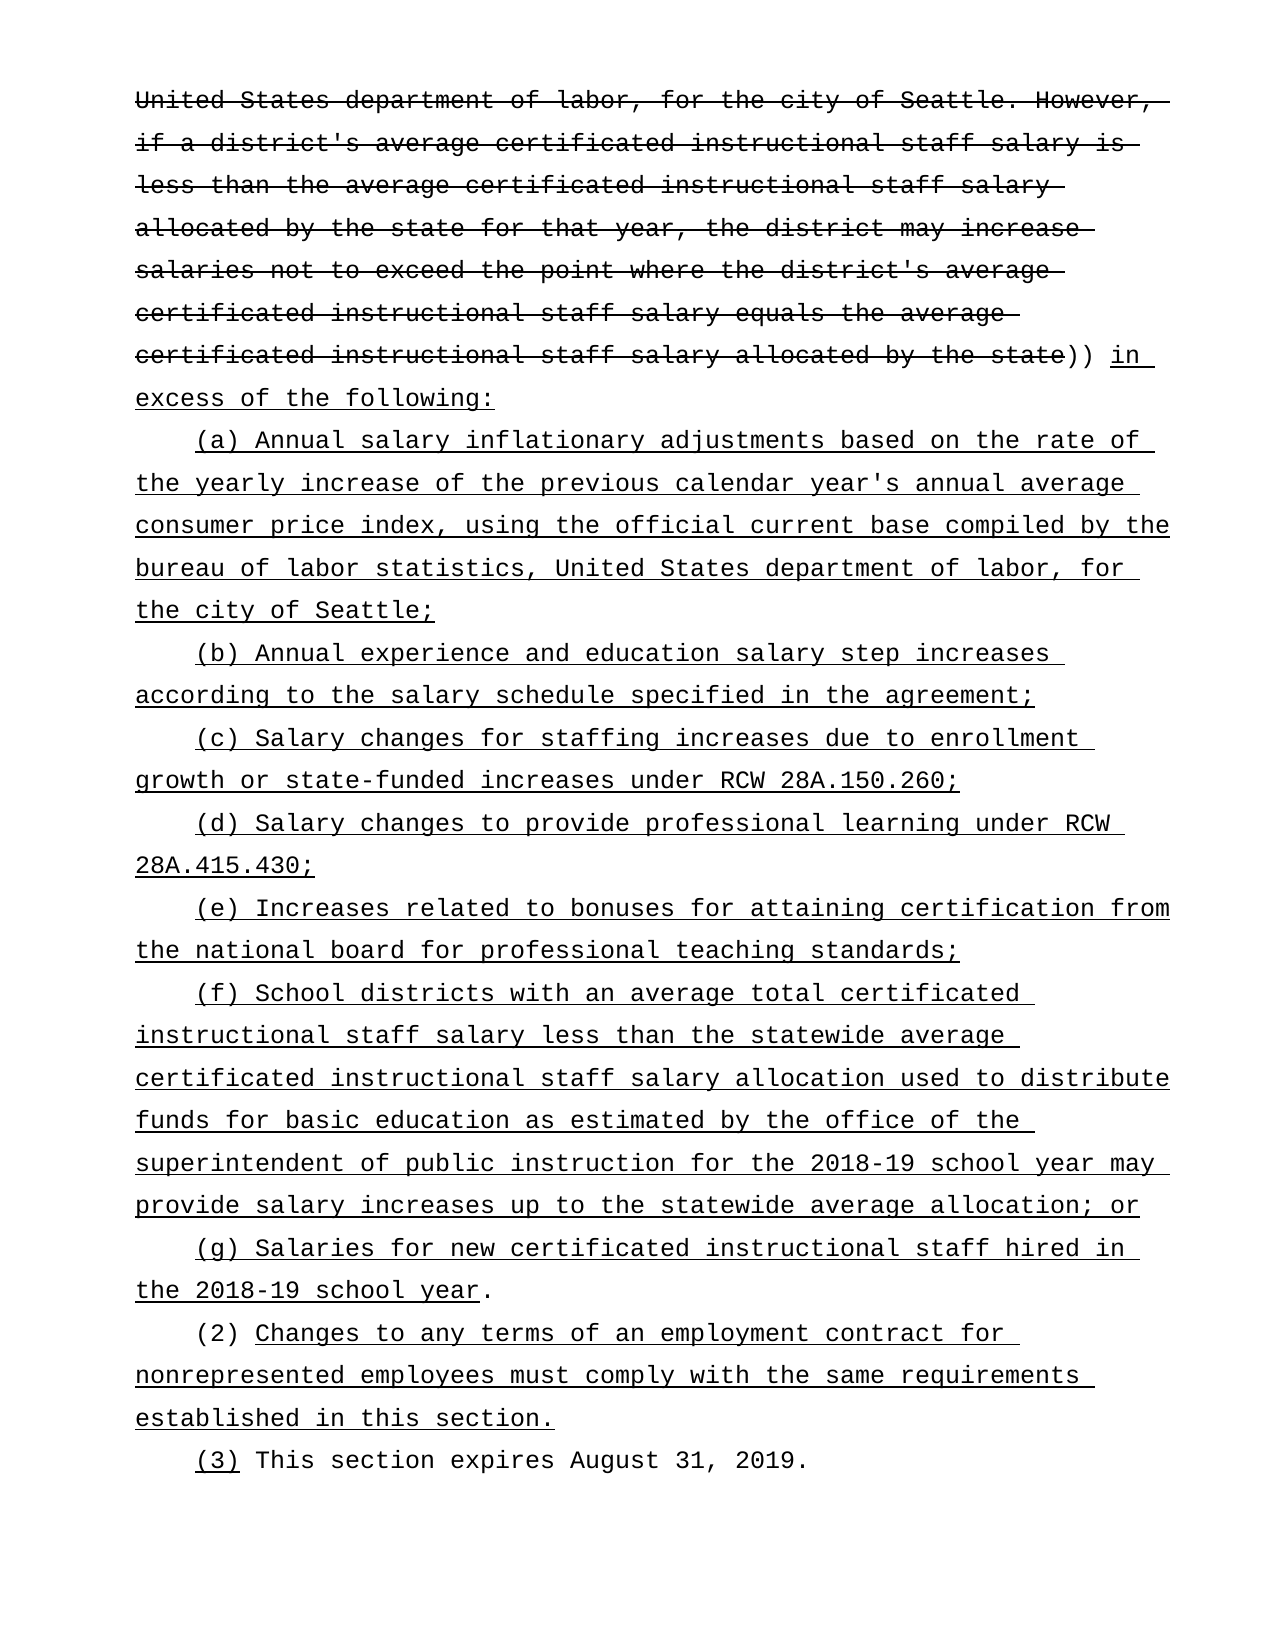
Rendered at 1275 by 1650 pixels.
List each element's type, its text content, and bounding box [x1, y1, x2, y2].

text (e) Increases related to bonuses for attaining certification from the national board for professional teaching standards; [135, 882, 1170, 967]
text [135, 75, 1170, 101]
text (a) Annual salary inflationary adjustments based on the rate of the yearly increase of the previous calendar year's annual average consumer price index, using the official current base compiled by the bureau of labor statistics, United States department of labor, for the city of Seattle; [135, 415, 1170, 536]
text (3) This section expires August 31, 2019. [135, 1435, 1170, 1477]
text (d) Salary changes to provide professional learning under RCW 28A.415.430; [135, 797, 1170, 882]
text (a) Annual salary inflationary adjustments based on the rate of the yearly increase of the previous calendar year's annual average consumer price index, using the official current base compiled by the bureau of labor statistics, United States department of labor, for the city of Seattle; [135, 538, 1170, 627]
text (2) Changes to any terms of an employment contract for nonrepresented employees must comply with the same requirements established in this section. [135, 1307, 1170, 1435]
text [135, 103, 1170, 415]
text (b) Annual experience and education salary step increases according to the salary schedule specified in the agreement; [135, 627, 1170, 712]
text (f) School districts with an average total certificated instructional staff salary less than the statewide average certificated instructional staff salary allocation used to distribute funds for basic education as estimated by the office of the superintendent of public instruction for the 2018-19 school year may provide salary increases up to the statewide average allocation; or [135, 1090, 1170, 1174]
text (c) Salary changes for staffing increases due to enrollment growth or state-funded increases under RCW 28A.150.260; [135, 712, 1170, 797]
text (f) School districts with an average total certificated instructional staff salary less than the statewide average certificated instructional staff salary allocation used to distribute funds for basic education as estimated by the office of the superintendent of public instruction for the 2018-19 school year may provide salary increases up to the statewide average allocation; or [135, 1175, 1170, 1222]
text (g) Salaries for new certificated instructional staff hired in the 2018-19 school year. [135, 1222, 1170, 1307]
text (f) School districts with an average total certificated instructional staff salary less than the statewide average certificated instructional staff salary allocation used to distribute funds for basic education as estimated by the office of the superintendent of public instruction for the 2018-19 school year may provide salary increases up to the statewide average allocation; or [135, 967, 1170, 1089]
